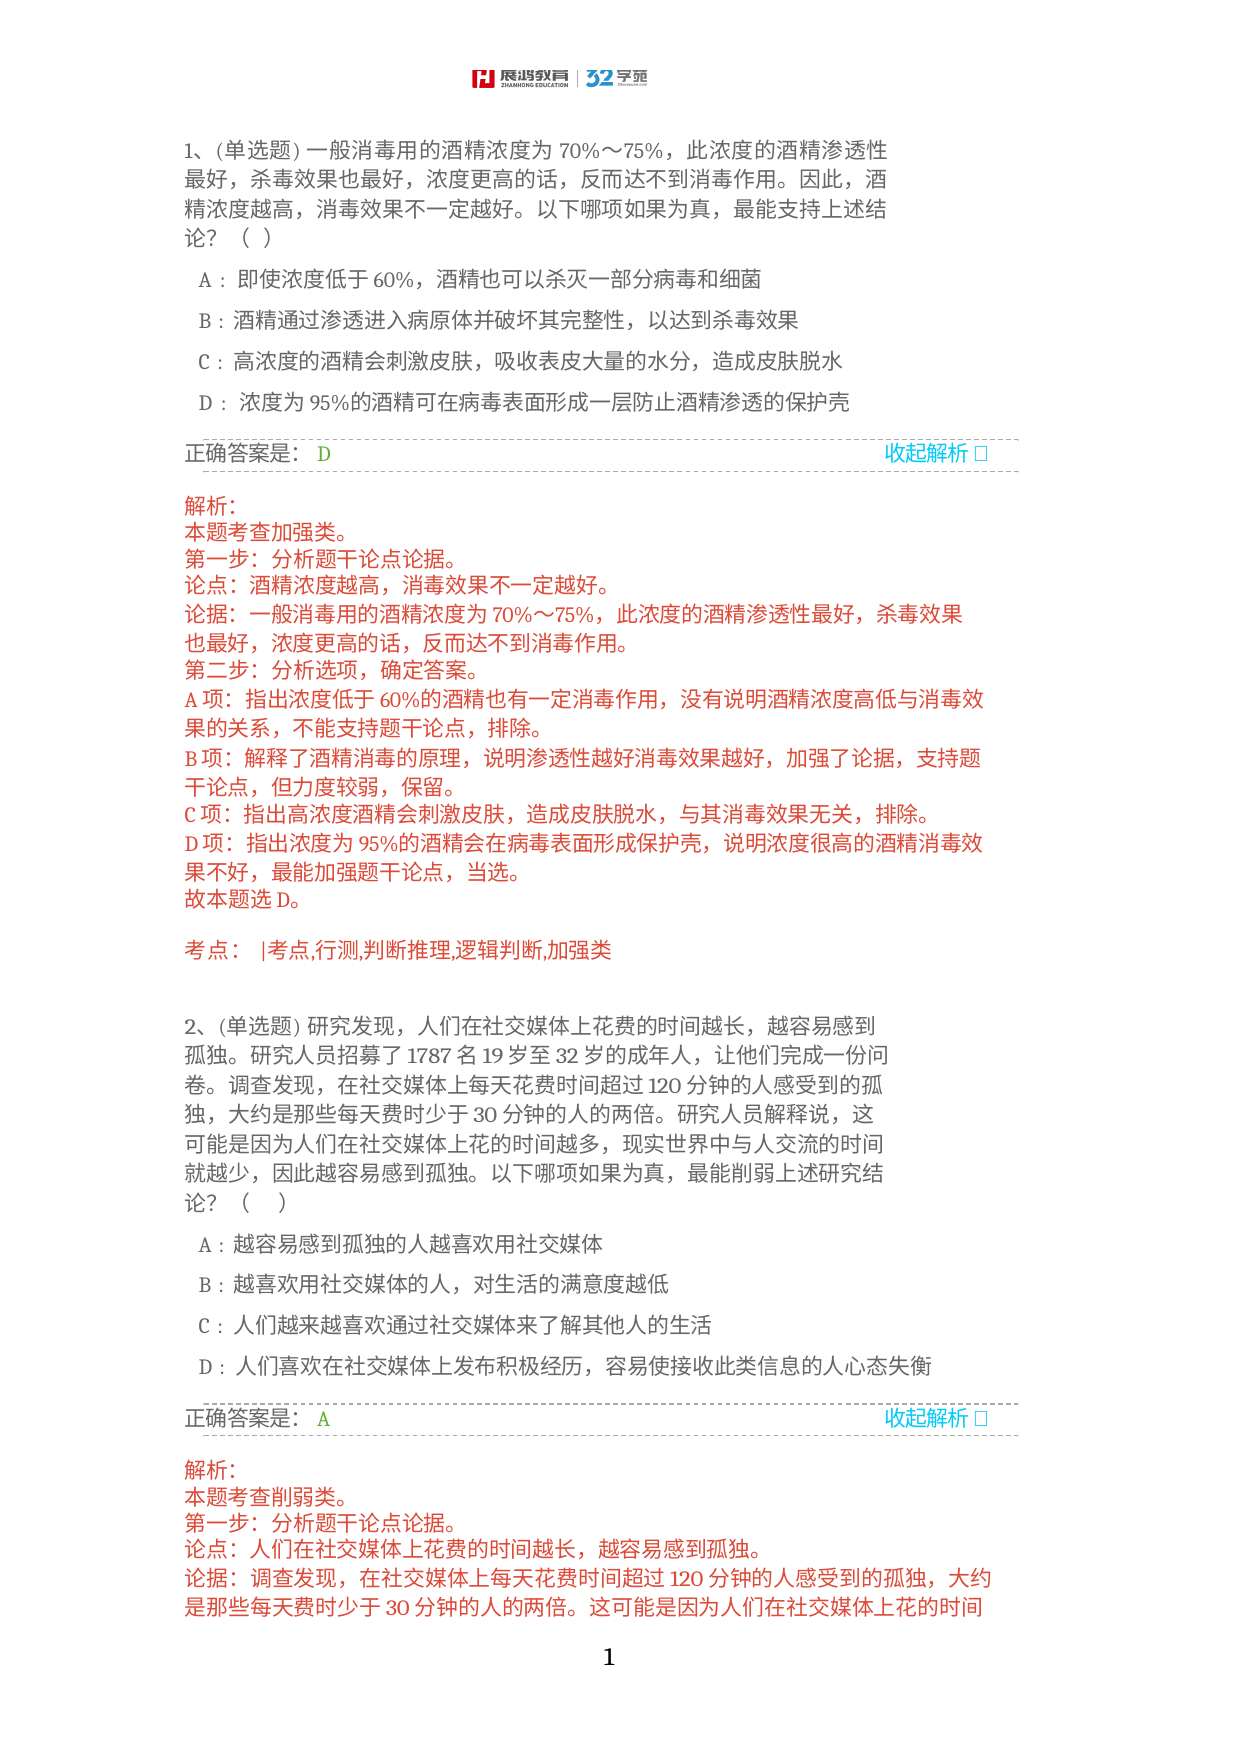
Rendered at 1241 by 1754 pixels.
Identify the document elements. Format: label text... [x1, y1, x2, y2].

text 1、(单选题) 一般消毒用的酒精浓度为70%～75%，此浓度的酒精渗透性最好，杀毒效果也最好，浓度更高的话，反而达不到消毒作用。因此，酒精浓度越高，消毒效果不一定越好。以下哪项如果为真，最能支持上述结论？（ ） [184, 135, 890, 253]
text D项：指出浓度为95%的酒精会在病毒表面形成保护壳，说明浓度很高的酒精消毒效果不好，最能加强题干论点，当选。 [184, 828, 995, 887]
picture [960, 1415, 968, 1428]
text 2、(单选题) 研究发现，人们在社交媒体上花费的时间越长，越容易感到孤独。研究人员招募了1787名19岁至32岁的成年人，让他们完成一份问卷。调查发现，在社交媒体上每天花费时间超过120分钟的人感受到的孤独，大约是那些每天费时少于30分钟的人的两倍。研究人员解释说，这可能是因为人们在社交媒体上花的时间越多，现实世界中与人交流的时间就越少，因此越容易感到孤独。以下哪项如果为真，最能削弱上述研究结 论？（ ） [184, 1011, 892, 1217]
text 第一步：分析题干论点论据。 [184, 1510, 1123, 1537]
text 论点：酒精浓度越高，消毒效果不一定越好。 [184, 572, 1123, 599]
text 考点： |考点,行测,判断推理,逻辑判断,加强类 [184, 933, 1123, 965]
text 解析： [184, 1457, 1123, 1484]
text 收起解析  [884, 1405, 1123, 1431]
text 本题考查削弱类。 [184, 1484, 1123, 1510]
picture [974, 1411, 986, 1424]
text C项：指出高浓度酒精会刺激皮肤，造成皮肤脱水，与其消毒效果无关，排除。 [184, 802, 1123, 827]
text 论点：人们在社交媒体上花费的时间越长，越容易感到孤独。 [184, 1537, 1123, 1563]
text 第二步：分析选项，确定答案。 [184, 658, 1123, 684]
text 本题考查加强类。 [184, 520, 1123, 546]
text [184, 1563, 1001, 1622]
text D : 浓度为95%的酒精可在病毒表面形成一层防止酒精渗透的保护壳 [198, 385, 1123, 417]
picture [906, 445, 915, 451]
text 论据：一般消毒用的酒精浓度为70%～75%，此浓度的酒精渗透性最好，杀毒效果也最好，浓度更高的话，反而达不到消毒作用。 [184, 599, 983, 658]
picture [960, 450, 968, 463]
text C : 高浓度的酒精会刺激皮肤，吸收表皮大量的水分，造成皮肤脱水 [198, 344, 1123, 376]
text B : 酒精通过渗透进入病原体并破坏其完整性，以达到杀毒效果 [198, 303, 1123, 335]
text B : 越喜欢用社交媒体的人，对生活的满意度越低 [198, 1267, 1123, 1299]
text B项：解释了酒精消毒的原理，说明渗透性越好消毒效果越好，加强了论据，支持题干论点，但力度较弱，保留。 [184, 743, 988, 802]
picture [906, 1410, 915, 1416]
text 正确答案是： A [184, 1405, 342, 1431]
picture [974, 446, 986, 459]
text A项：指出浓度低于60%的酒精也有一定消毒作用，没有说明酒精浓度高低与消毒效果的关系，不能支持题干论点，排除。 [184, 684, 993, 743]
text A : 即使浓度低于60%，酒精也可以杀灭一部分病毒和细菌 [198, 262, 1123, 294]
text C : 人们越来越喜欢通过社交媒体来了解其他人的生活 [198, 1308, 1123, 1340]
text A : 越容易感到孤独的人越喜欢用社交媒体 [198, 1227, 1123, 1258]
picture [472, 70, 647, 88]
text D : 人们喜欢在社交媒体上发布积极经历，容易使接收此类信息的人心态失衡 [198, 1349, 1123, 1381]
text 故本题选D。 [184, 887, 1123, 913]
text 收起解析  [884, 441, 1123, 467]
text 解析： [184, 493, 1123, 520]
text 正确答案是： D [184, 441, 344, 467]
text 第一步：分析题干论点论据。 [184, 546, 1123, 572]
